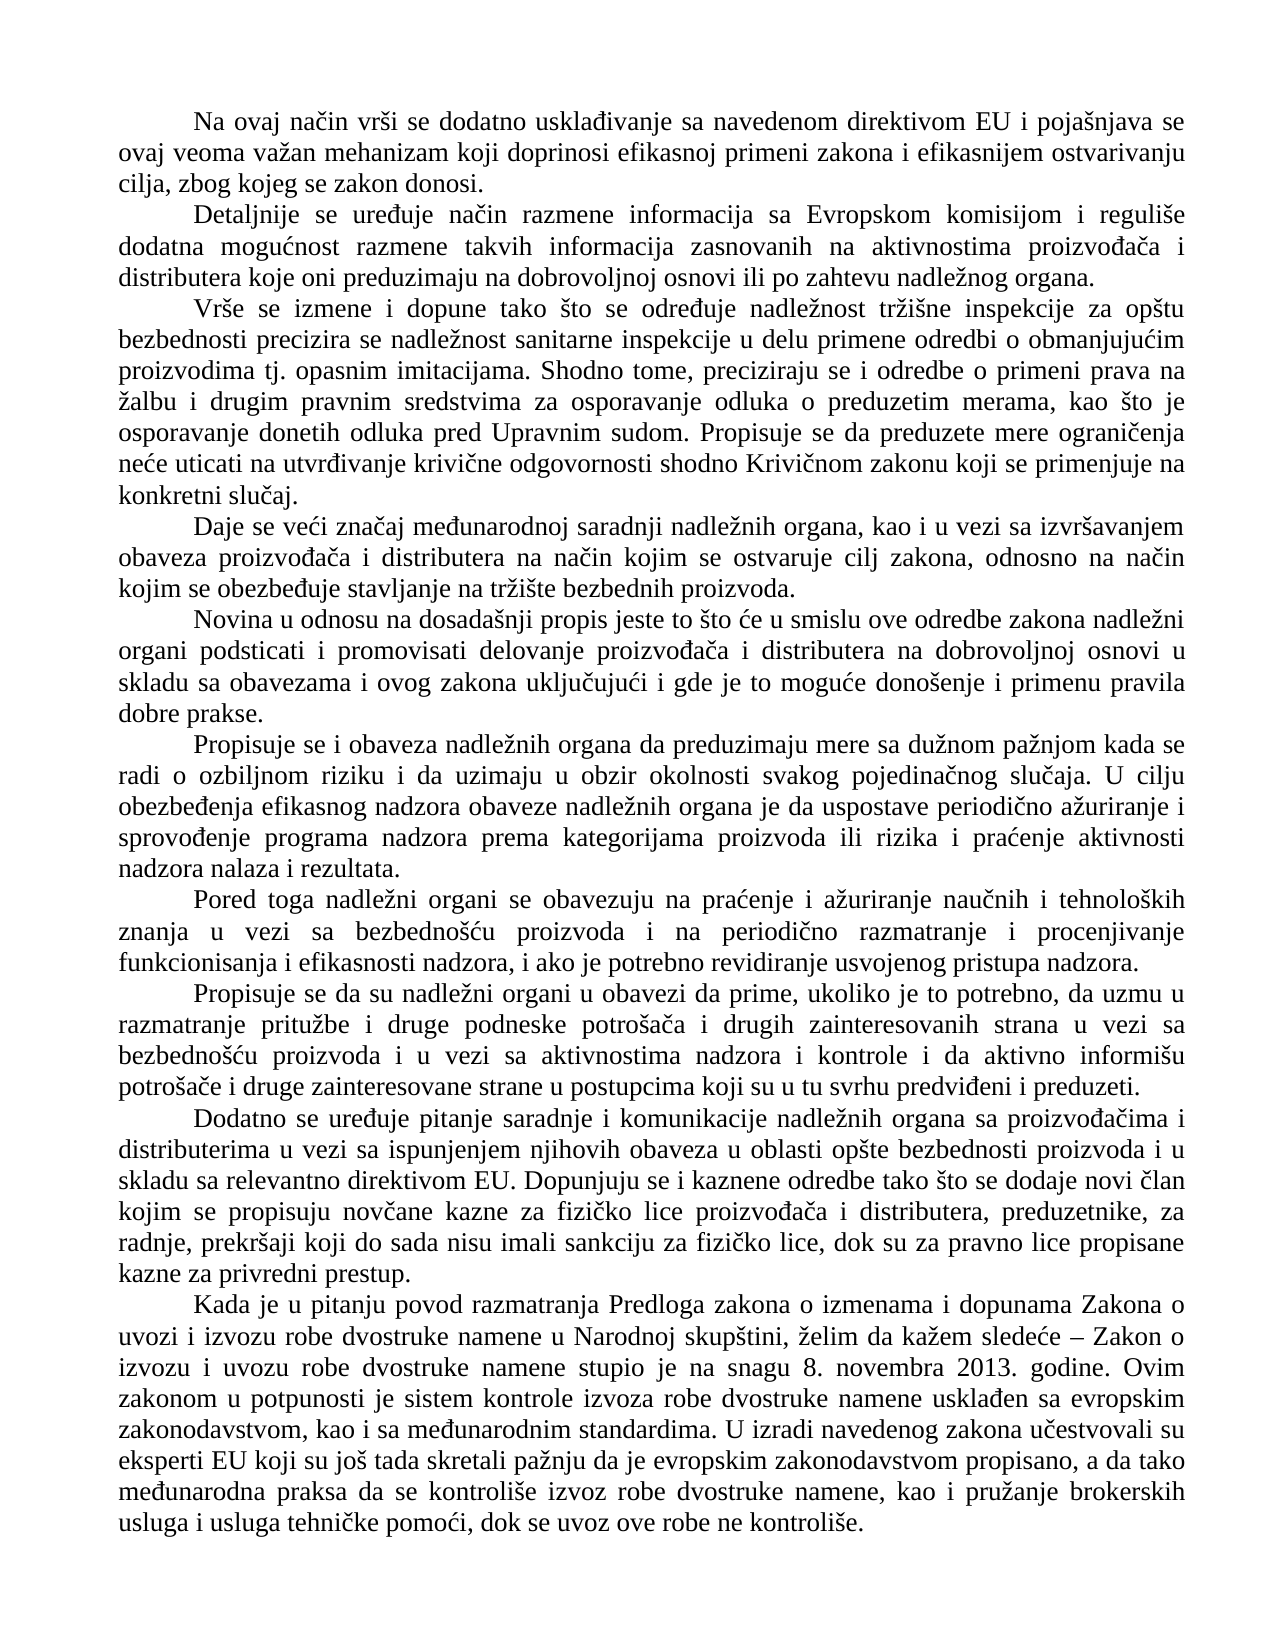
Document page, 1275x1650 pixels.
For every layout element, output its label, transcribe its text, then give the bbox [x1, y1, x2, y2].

text Na ovaj način vrši se dodatno usklađivanje sa navedenom direktivom EU i pojašnjava se ovaj veoma važan mehanizam koji doprinosi efikasnoj primeni zakona i efikasnijem ostvarivanju cilja, zbog kojeg se zakon donosi. [118, 105, 1186, 198]
text Kada je u pitanju povod razmatranja Predloga zakona o izmenama i dopunama Zakona o uvozi i izvozu robe dvostruke namene u Narodnoj skupštini, želim da kažem sledeće – Zakon o izvozu i uvozu robe dvostruke namene stupio je na snagu 8. novembra 2013. godine. Ovim zakonom u potpunosti je sistem kontrole izvoza robe dvostruke namene usklađen sa evropskim zakonodavstvom, kao i sa međunarodnim standardima. U izradi navedenog zakona učestvovali su eksperti EU koji su još tada skretali pažnju da je evropskim zakonodavstvom propisano, a da tako međunarodna praksa da se kontroliše izvoz robe dvostruke namene, kao i pružanje brokerskih usluga i usluga tehničke pomoći, dok se uvoz ove robe ne kontroliše. [118, 1288, 1186, 1538]
text Novina u odnosu na dosadašnji propis jeste to što će u smislu ove odredbe zakona nadležni organi podsticati i promovisati delovanje proizvođača i distributera na dobrovoljnoj osnovi u skladu sa obavezama i ovog zakona uključujući i gde je to moguće donošenje i primenu pravila dobre prakse. [118, 603, 1186, 728]
text Propisuje se da su nadležni organi u obavezi da prime, ukoliko je to potrebno, da uzmu u razmatranje pritužbe i druge podneske potrošača i drugih zainteresovanih strana u vezi sa bezbednošću proizvoda i u vezi sa aktivnostima nadzora i kontrole i da aktivno informišu potrošače i druge zainteresovane strane u postupcima koji su u tu svrhu predviđeni i preduzeti. [118, 977, 1186, 1102]
text Daje se veći značaj međunarodnoj saradnji nadležnih organa, kao i u vezi sa izvršavanjem obaveza proizvođača i distributera na način kojim se ostvaruje cilj zakona, odnosno na način kojim se obezbeđuje stavljanje na tržište bezbednih proizvoda. [118, 510, 1186, 603]
text Detaljnije se uređuje način razmene informacija sa Evropskom komisijom i reguliše dodatna mogućnost razmene takvih informacija zasnovanih na aktivnostima proizvođača i distributera koje oni preduzimaju na dobrovoljnoj osnovi ili po zahtevu nadležnog organa. [118, 198, 1186, 292]
text Vrše se izmene i dopune tako što se određuje nadležnost tržišne inspekcije za opštu bezbednosti precizira se nadležnost sanitarne inspekcije u delu primene odredbi o obmanjujućim proizvodima tj. opasnim imitacijama. Shodno tome, preciziraju se i odredbe o primeni prava na žalbu i drugim pravnim sredstvima za osporavanje odluka o preduzetim merama, kao što je osporavanje donetih odluka pred Upravnim sudom. Propisuje se da preduzete mere ograničenja neće uticati na utvrđivanje krivične odgovornosti shodno Krivičnom zakonu koji se primenjuje na konkretni slučaj. [118, 292, 1186, 510]
text Pored toga nadležni organi se obavezuju na praćenje i ažuriranje naučnih i tehnoloških znanja u vezi sa bezbednošću proizvoda i na periodično razmatranje i procenjivanje funkcionisanja i efikasnosti nadzora, i ako je potrebno revidiranje usvojenog pristupa nadzora. [118, 884, 1186, 977]
text Propisuje se i obaveza nadležnih organa da preduzimaju mere sa dužnom pažnjom kada se radi o ozbiljnom riziku i da uzimaju u obzir okolnosti svakog pojedinačnog slučaja. U cilju obezbeđenja efikasnog nadzora obaveze nadležnih organa je da uspostave periodično ažuriranje i sprovođenje programa nadzora prema kategorijama proizvoda ili rizika i praćenje aktivnosti nadzora nalaza i rezultata. [118, 728, 1186, 884]
text Dodatno se uređuje pitanje saradnje i komunikacije nadležnih organa sa proizvođačima i distributerima u vezi sa ispunjenjem njihovih obaveza u oblasti opšte bezbednosti proizvoda i u skladu sa relevantno direktivom EU. Dopunjuju se i kaznene odredbe tako što se dodaje novi član kojim se propisuju novčane kazne za fizičko lice proizvođača i distributera, preduzetnike, za radnje, prekršaji koji do sada nisu imali sankciju za fizičko lice, dok su za pravno lice propisane kazne za privredni prestup. [118, 1102, 1186, 1288]
